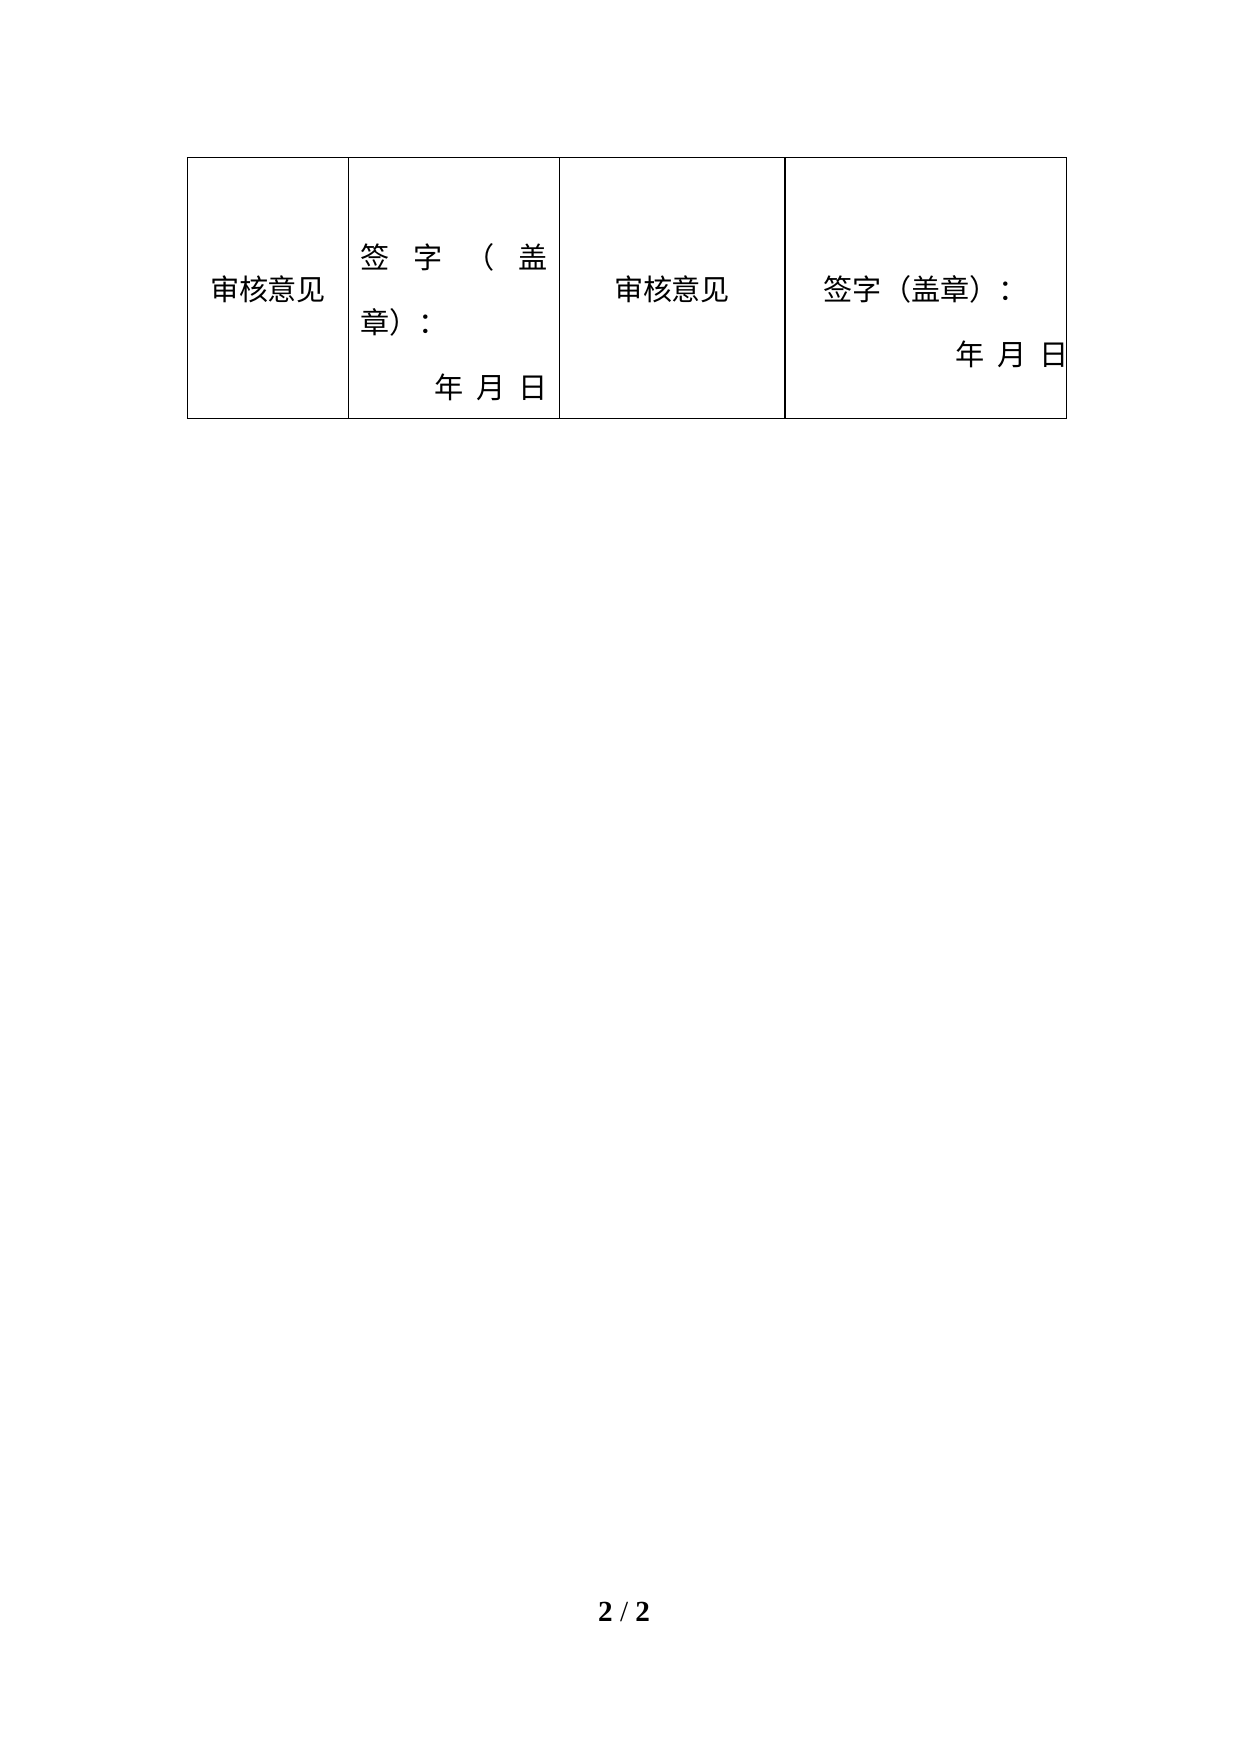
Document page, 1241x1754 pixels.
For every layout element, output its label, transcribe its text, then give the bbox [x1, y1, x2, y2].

table_cell 区教育 行政部门 审核意见 [188, 158, 348, 418]
table_cell 签字（盖章）： 年 月 日 [349, 158, 559, 418]
table_cell 区体育 行政部门 审核意见 [560, 158, 784, 418]
table_cell 签字（盖章）： 年 月 日 [786, 158, 1066, 418]
